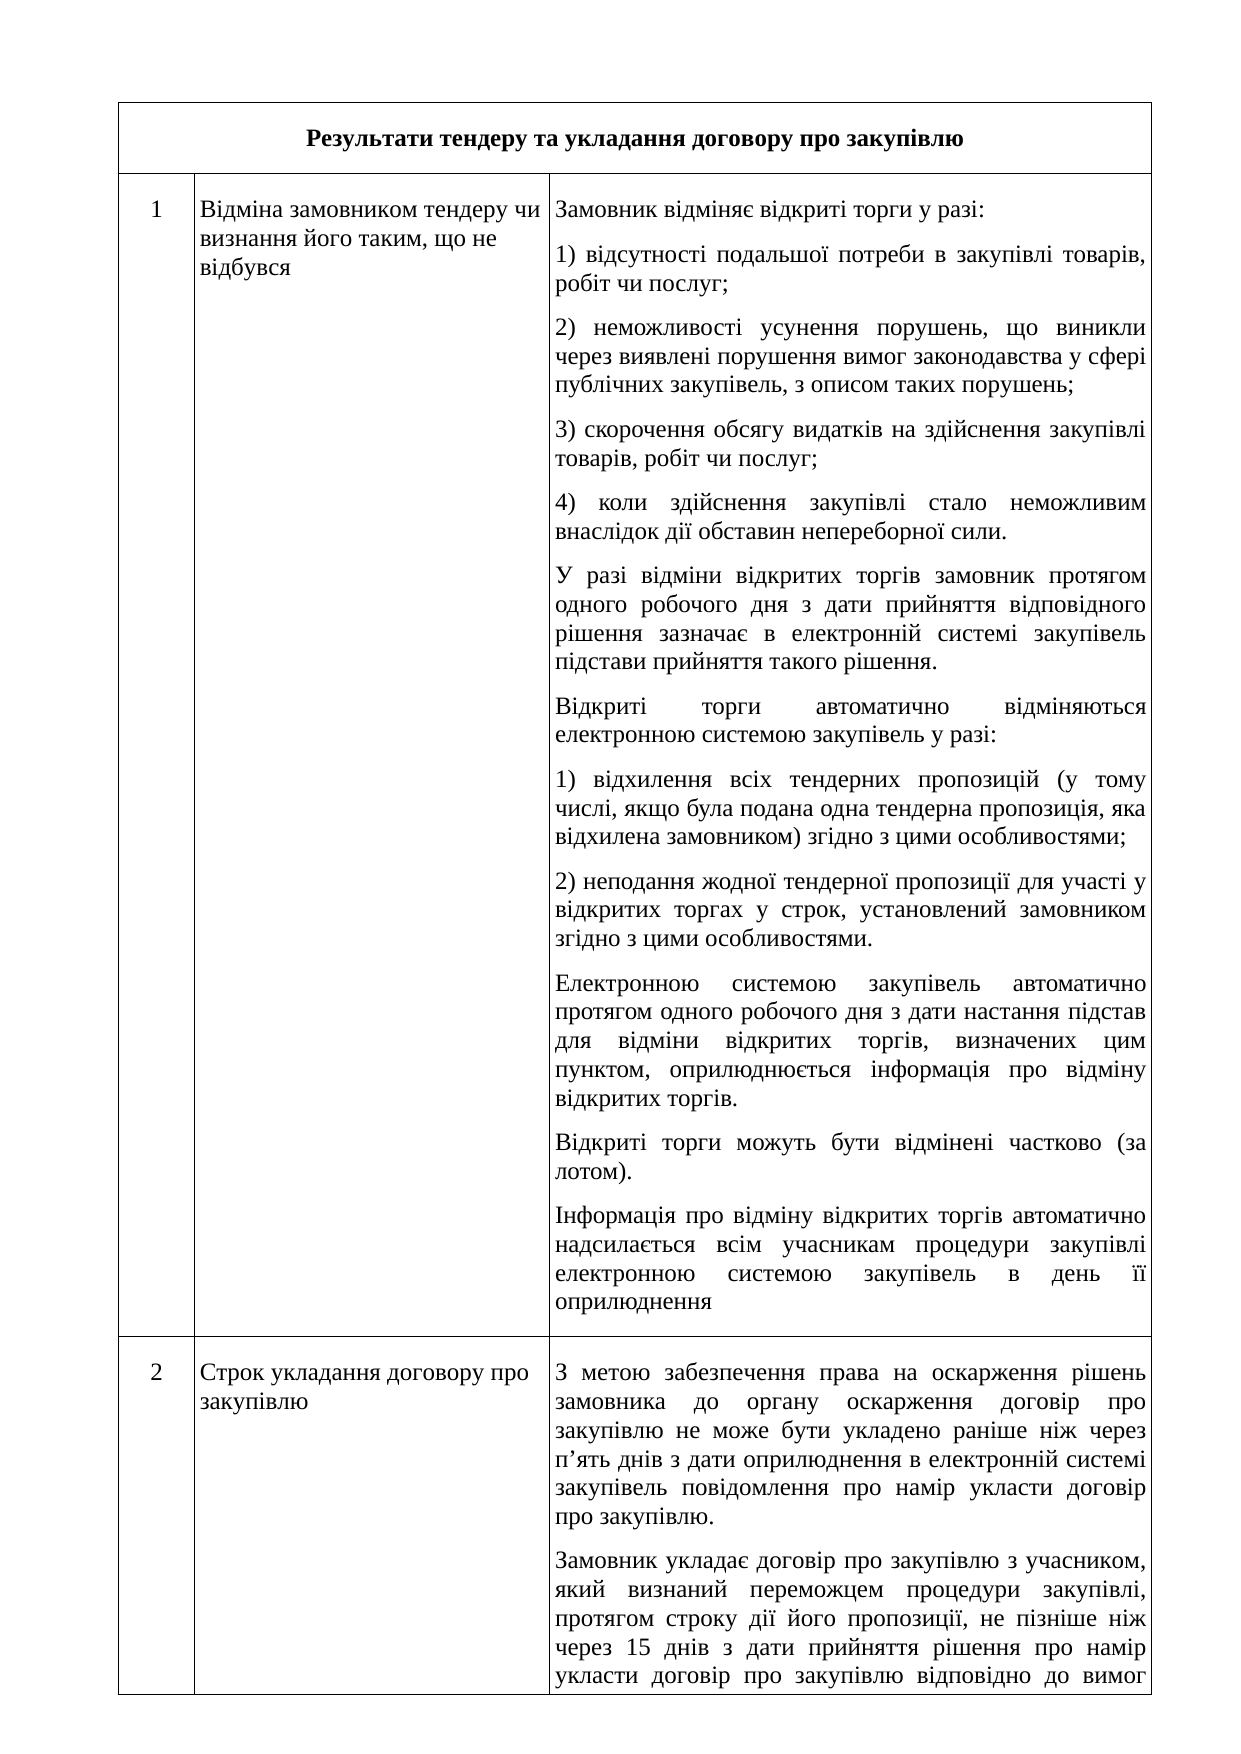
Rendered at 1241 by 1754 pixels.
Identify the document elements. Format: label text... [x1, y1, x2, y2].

table_cell 1 [119, 174, 194, 1336]
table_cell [195, 1337, 549, 1694]
table_cell Відміна замовником тендеру чи визнання його таким, що не відбувся [195, 174, 549, 1336]
table_cell Замовник відміняє відкриті торги у разі: 1) відсутності подальшої потреби в закупівлі товарів, робіт чи послуг; 2) неможливості усунення порушень, що виникли через виявлені порушення вимог законодавства у сфері публічних закупівель, з описом таких порушень; 3) скорочення обсягу видатків на здійснення закупівлі товарів, робіт чи послуг; 4) коли здійснення закупівлі стало неможливим внаслідок дії обставин непереборної сили. У разі відміни відкритих торгів замовник протягом одного робочого дня з дати прийняття відповідного рішення зазначає в електронній системі закупівель підстави прийняття такого рішення. Відкриті торги автоматично відміняються електронною системою закупівель у разі: 1) відхилення всіх тендерних пропозицій (у тому числі, якщо була подана одна тендерна пропозиція, яка відхилена замовником) згідно з цими особливостями; 2) неподання жодної тендерної пропозиції для участі у відкритих торгах у строк, установлений замовником згідно з цими особливостями. Електронною системою закупівель автоматично протягом одного робочого дня з дати настання підстав для відміни відкритих торгів, визначених цим пунктом, оприлюднюється інформація про відміну відкритих торгів. Відкриті торги можуть бути відмінені частково (за лотом). Інформація про відміну відкритих торгів автоматично надсилається всім учасникам процедури закупівлі електронною системою закупівель в день її оприлюднення [550, 174, 1151, 1336]
table_cell Результати тендеру та укладання договору про закупівлю [119, 103, 1151, 173]
table_cell 2 [119, 1337, 194, 1694]
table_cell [550, 1337, 1151, 1694]
